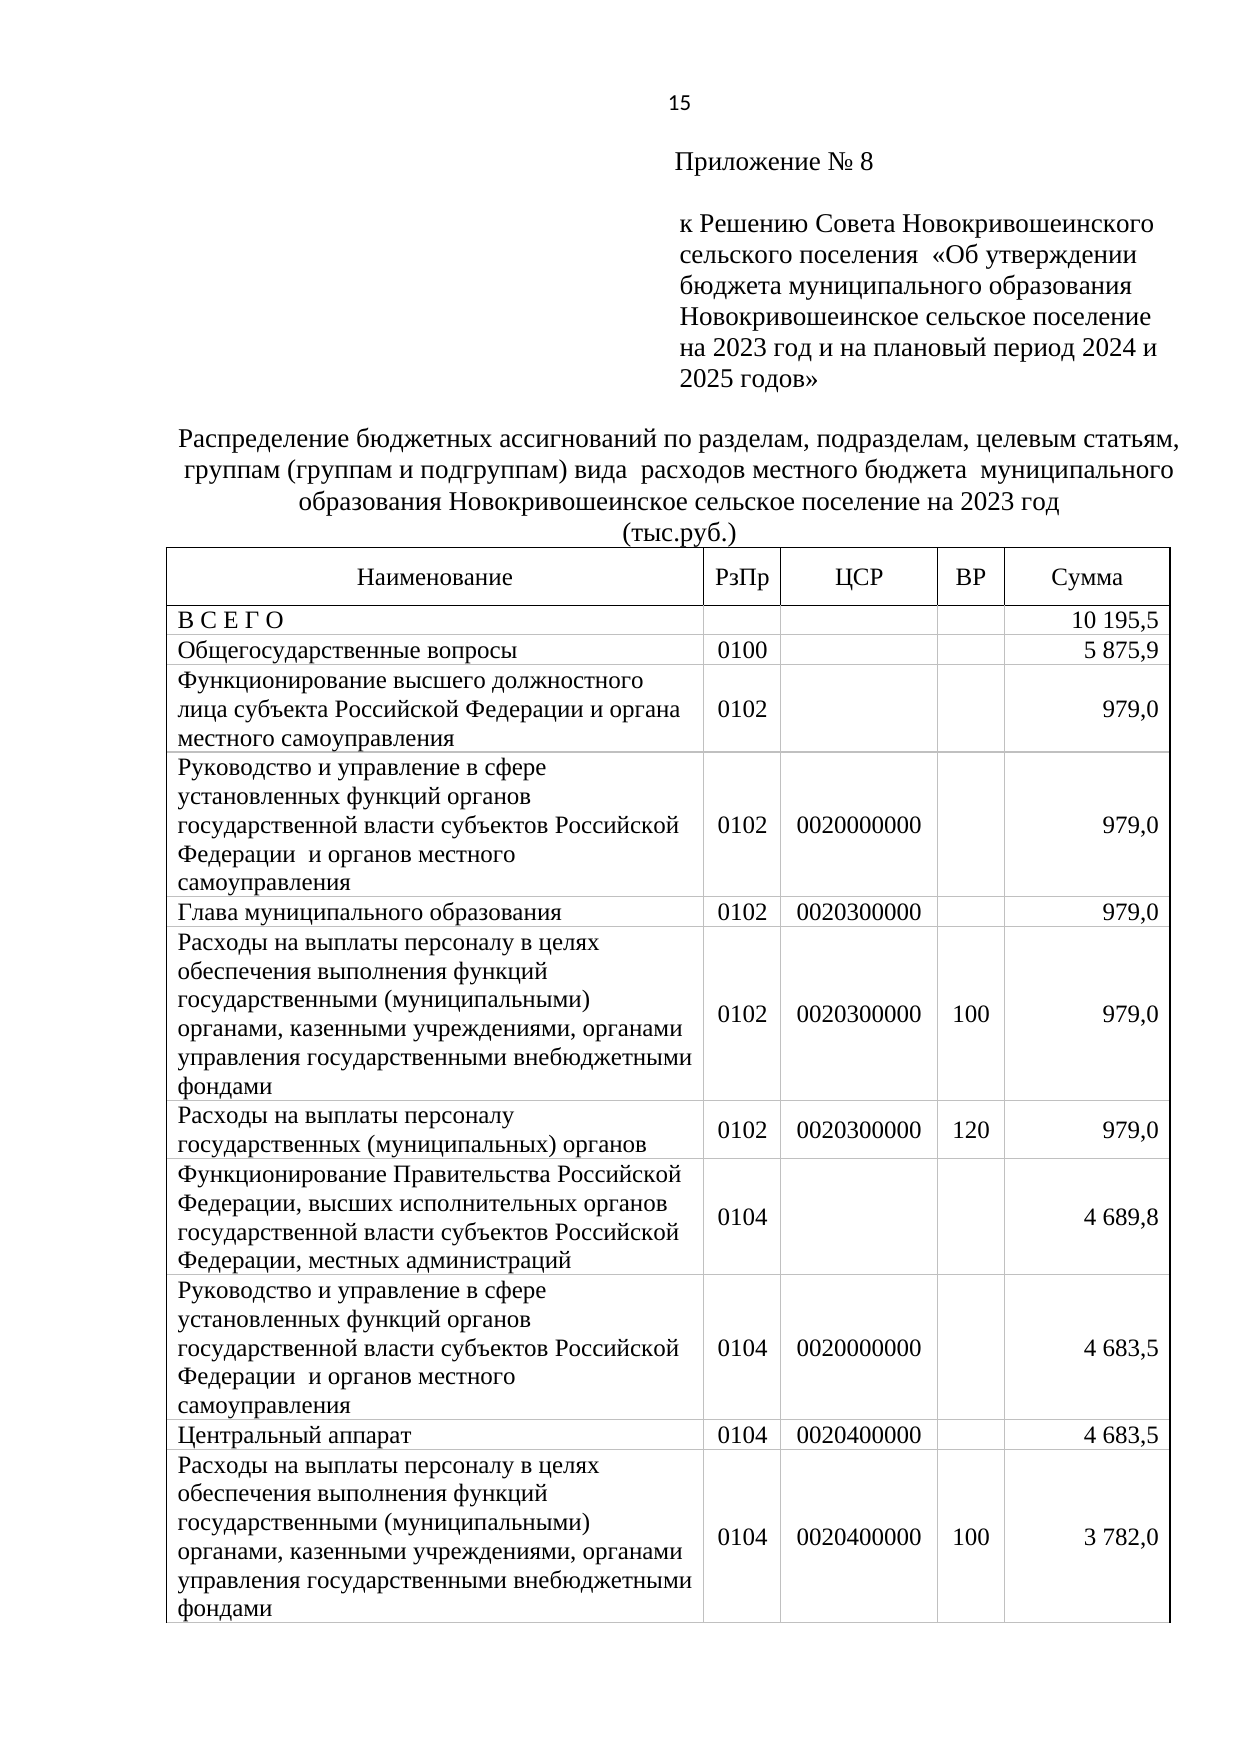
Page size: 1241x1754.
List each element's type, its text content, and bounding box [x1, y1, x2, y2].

table_cell [781, 635, 937, 664]
table_cell Руководство и управление в сфере установленных функций органов государственной власти субъектов Российской Федерации и органов местного самоуправления [167, 753, 703, 896]
table_cell Глава муниципального образования [167, 897, 703, 926]
table_cell 0104 [704, 1450, 780, 1622]
table_cell 979,0 [1005, 665, 1169, 751]
table_cell [781, 606, 937, 634]
table_cell 0020000000 [781, 1275, 937, 1419]
table_cell 979,0 [1005, 753, 1169, 896]
table_cell 0020300000 [781, 1101, 937, 1158]
table_cell В С Е Г О [167, 606, 703, 634]
table_cell [938, 1275, 1004, 1419]
table_cell 5 875,9 [1005, 635, 1169, 664]
table_header ЦСР [781, 548, 937, 604]
table_cell [781, 1159, 937, 1274]
table_cell Руководство и управление в сфере установленных функций органов государственной власти субъектов Российской Федерации и органов местного самоуправления [167, 1275, 703, 1419]
table_cell 4 683,5 [1005, 1275, 1169, 1419]
table_header ВР [938, 548, 1004, 604]
table_cell [938, 753, 1004, 896]
table_cell 0020400000 [781, 1450, 937, 1622]
table_cell 0020300000 [781, 927, 937, 1099]
table_cell [938, 635, 1004, 664]
table_cell 0020000000 [781, 753, 937, 896]
table_cell Функционирование высшего должностного лица субъекта Российской Федерации и органа местного самоуправления [167, 665, 703, 751]
table_cell [938, 1420, 1004, 1449]
table_cell 4 683,5 [1005, 1420, 1169, 1449]
table_cell 0102 [704, 1101, 780, 1158]
table_cell 120 [938, 1101, 1004, 1158]
table_cell 4 689,8 [1005, 1159, 1169, 1274]
table_cell 0104 [704, 1275, 780, 1419]
table_header Сумма [1005, 548, 1169, 604]
table_cell 979,0 [1005, 897, 1169, 926]
table_cell Расходы на выплаты персоналу в целях обеспечения выполнения функций государственными (муниципальными) органами, казенными учреждениями, органами управления государственными внебюджетными фондами [167, 1450, 703, 1622]
text к Решению Совета Новокривошеинского сельского поселения «Об утверждении бюджета муниципального образования Новокривошеинское сельское поселение на 2023 год и на плановый период 2024 и 2025 годов» [679, 207, 1181, 394]
table_cell 100 [938, 1450, 1004, 1622]
text Распределение бюджетных ассигнований по разделам, подразделам, целевым статьям, группам (группам и подгруппам) вида расходов местного бюджета муниципального образования Новокривошеинское сельское поселение на 2023 год [177, 422, 1181, 516]
table_header Наименование [167, 548, 703, 604]
table_cell 100 [938, 927, 1004, 1099]
table_cell [938, 606, 1004, 634]
table_cell 10 195,5 [1005, 606, 1169, 634]
table_cell 0020400000 [781, 1420, 937, 1449]
table_cell 0102 [704, 927, 780, 1099]
table_cell [938, 1159, 1004, 1274]
text Приложение № 8 [177, 144, 1181, 176]
table_cell [938, 897, 1004, 926]
text (тыс.руб.) [177, 516, 1181, 547]
table_header РзПр [704, 548, 780, 604]
table_cell 979,0 [1005, 1101, 1169, 1158]
table_cell Функционирование Правительства Российской Федерации, высших исполнительных органов государственной власти субъектов Российской Федерации, местных администраций [167, 1159, 703, 1274]
table_cell [704, 606, 780, 634]
table_cell 0104 [704, 1159, 780, 1274]
table_cell 0102 [704, 753, 780, 896]
table_cell 979,0 [1005, 927, 1169, 1099]
table_cell 0102 [704, 665, 780, 751]
table_cell 0102 [704, 897, 780, 926]
table_cell [781, 665, 937, 751]
table_cell 0020300000 [781, 897, 937, 926]
table_cell Расходы на выплаты персоналу в целях обеспечения выполнения функций государственными (муниципальными) органами, казенными учреждениями, органами управления государственными внебюджетными фондами [167, 927, 703, 1099]
table_cell Центральный аппарат [167, 1420, 703, 1449]
table_cell 0100 [704, 635, 780, 664]
table_cell Расходы на выплаты персоналу государственных (муниципальных) органов [167, 1101, 703, 1158]
table_cell [938, 665, 1004, 751]
table_cell 0104 [704, 1420, 780, 1449]
table_cell Общегосударственные вопросы [167, 635, 703, 664]
table_cell 3 782,0 [1005, 1450, 1169, 1622]
